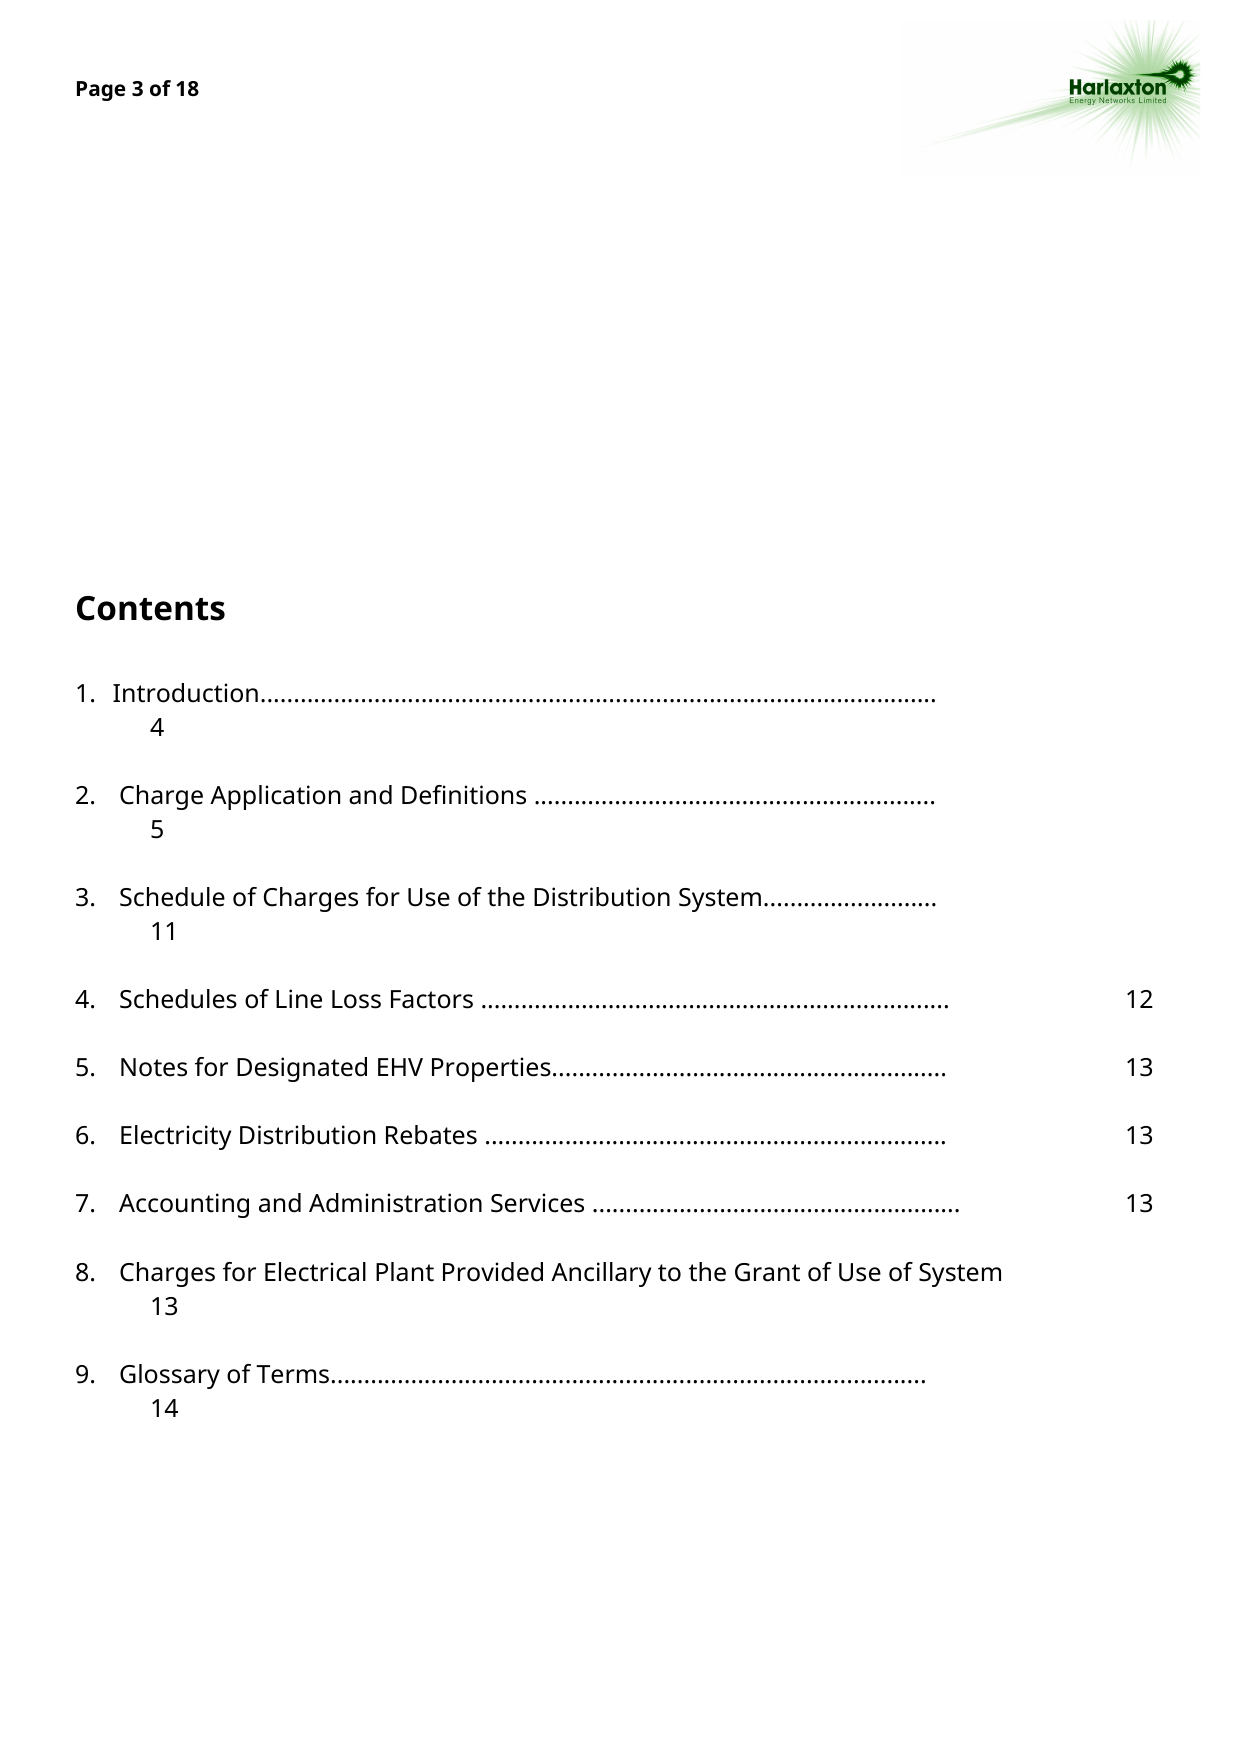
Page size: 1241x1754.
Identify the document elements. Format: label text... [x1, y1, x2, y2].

list Notes for Designated EHV Properties........................................................... 13 [75, 1050, 1165, 1084]
list Electricity Distribution Rebates ..................................................................... 13 [75, 1118, 1165, 1152]
list Glossary of Terms......................................................................................... 14 [75, 1356, 1165, 1424]
picture [900, 20, 1201, 176]
list Charge Application and Definitions ............................................................ 5 [75, 777, 1165, 846]
list Charges for Electrical Plant Provided Ancillary to the Grant of Use of System 13 [75, 1254, 1165, 1322]
list Schedules of Line Loss Factors ...................................................................... 12 [75, 982, 1165, 1016]
text Contents [75, 584, 1165, 630]
list Schedule of Charges for Use of the Distribution System.......................... 11 [75, 879, 1165, 948]
list Accounting and Administration Services ....................................................... 13 [75, 1186, 1165, 1220]
list Introduction..................................................................................................... 4 [75, 675, 1165, 743]
